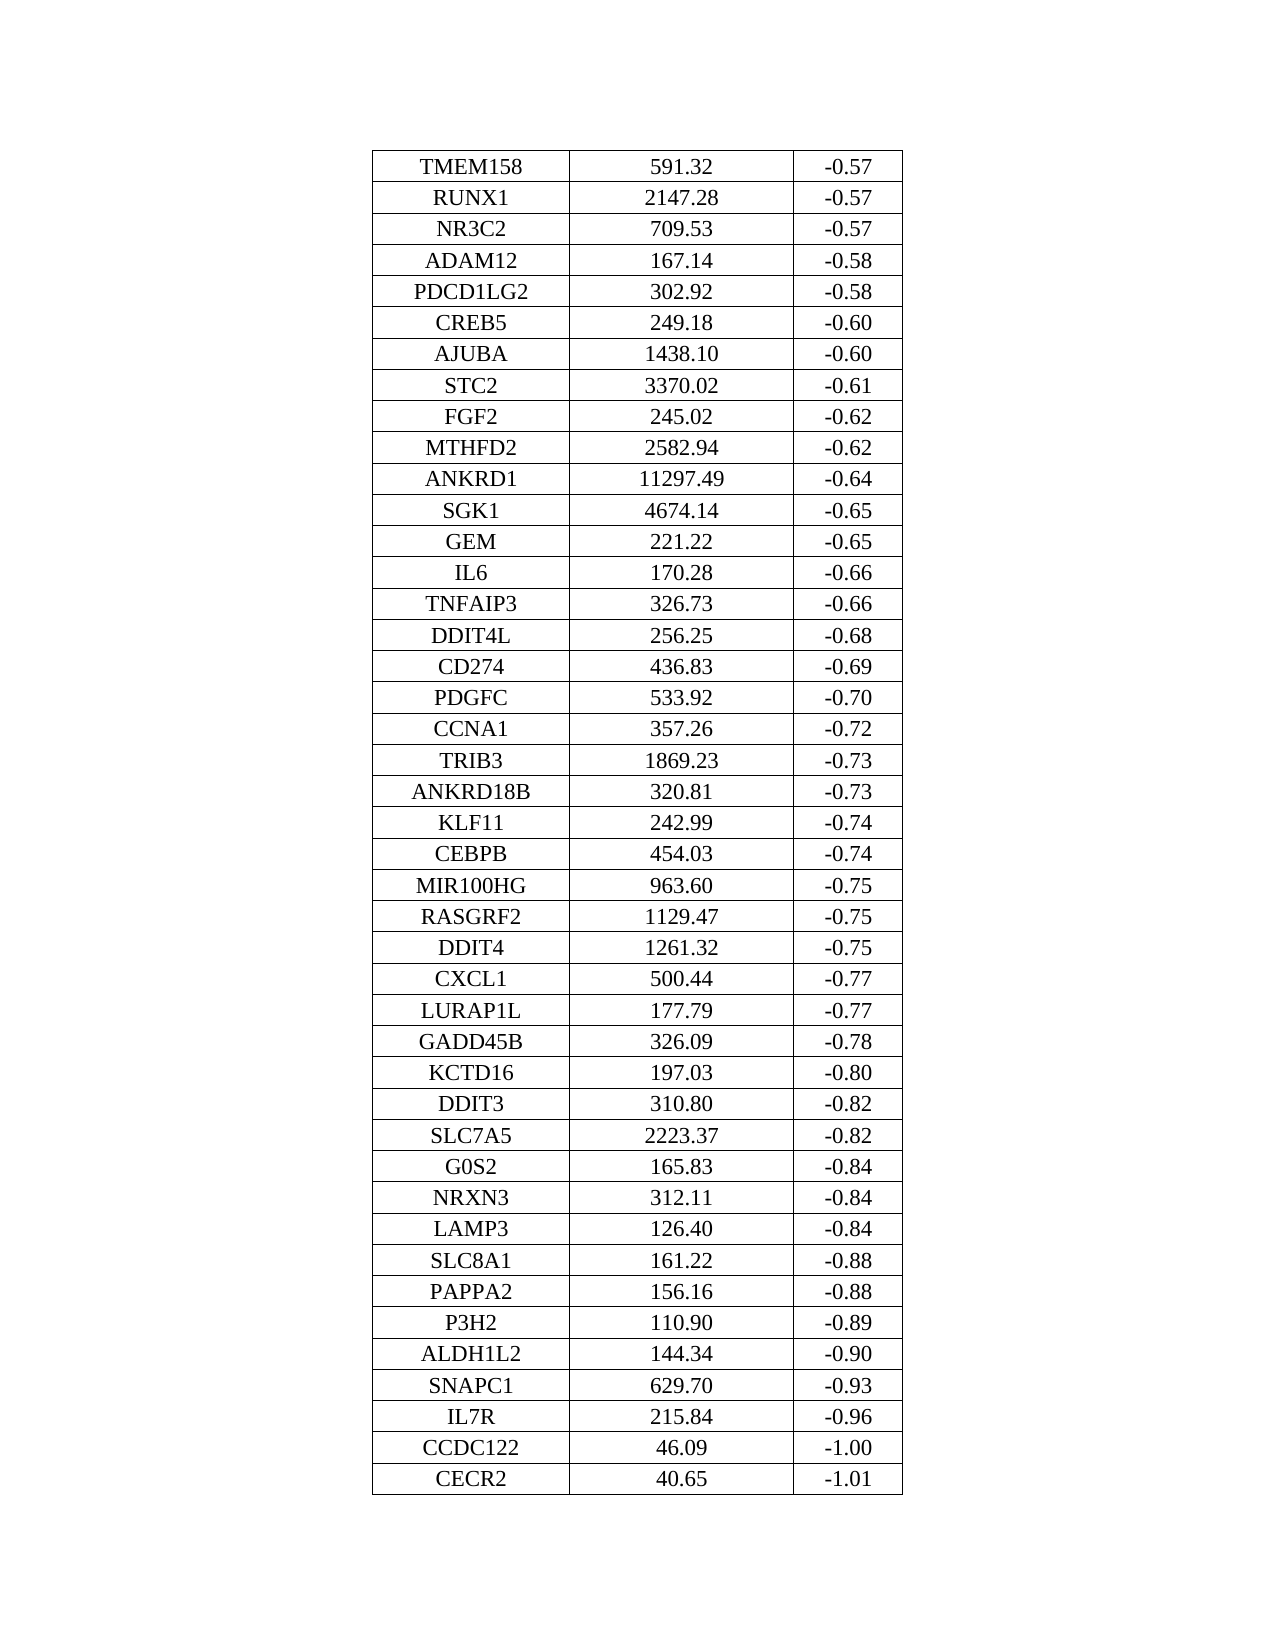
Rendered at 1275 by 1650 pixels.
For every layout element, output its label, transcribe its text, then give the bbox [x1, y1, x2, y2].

table_cell -0.73 [794, 745, 902, 775]
table_cell DDIT4 [373, 932, 569, 962]
table_cell 310.80 [570, 1089, 793, 1119]
table_cell -0.58 [794, 276, 902, 306]
table_cell -0.84 [794, 1214, 902, 1244]
table_cell LAMP3 [373, 1214, 569, 1244]
table_cell 320.81 [570, 776, 793, 806]
table_cell 2582.94 [570, 432, 793, 462]
table_cell -0.72 [794, 714, 902, 744]
table_cell 2223.37 [570, 1120, 793, 1150]
table_cell SNAPC1 [373, 1370, 569, 1400]
table_cell -0.90 [794, 1339, 902, 1369]
table_cell PDGFC [373, 682, 569, 712]
table_cell CCDC122 [373, 1432, 569, 1462]
table_cell CCNA1 [373, 714, 569, 744]
table_cell NRXN3 [373, 1182, 569, 1212]
table_cell -0.57 [794, 182, 902, 212]
table_cell 326.09 [570, 1026, 793, 1056]
table_cell 165.83 [570, 1151, 793, 1181]
table_cell CXCL1 [373, 964, 569, 994]
table_cell -0.70 [794, 682, 902, 712]
table_cell 454.03 [570, 839, 793, 869]
table_cell KLF11 [373, 807, 569, 837]
table_cell -0.75 [794, 901, 902, 931]
table_cell 963.60 [570, 870, 793, 900]
table_cell -0.80 [794, 1057, 902, 1087]
table_cell -0.61 [794, 370, 902, 400]
table_cell 256.25 [570, 620, 793, 650]
table_cell -0.75 [794, 932, 902, 962]
table_cell 533.92 [570, 682, 793, 712]
table_cell DDIT4L [373, 620, 569, 650]
table_cell -1.00 [794, 1432, 902, 1462]
table_cell -0.82 [794, 1120, 902, 1150]
table_cell -0.74 [794, 839, 902, 869]
table_cell NR3C2 [373, 214, 569, 244]
table_cell FGF2 [373, 401, 569, 431]
table_cell 170.28 [570, 557, 793, 587]
table_cell -0.77 [794, 995, 902, 1025]
table_cell ADAM12 [373, 245, 569, 275]
table_cell GEM [373, 526, 569, 556]
table_cell 357.26 [570, 714, 793, 744]
table_cell -0.78 [794, 1026, 902, 1056]
table_cell 436.83 [570, 651, 793, 681]
table_cell SLC7A5 [373, 1120, 569, 1150]
table_cell -0.74 [794, 807, 902, 837]
table_cell -0.88 [794, 1276, 902, 1306]
table_cell DDIT3 [373, 1089, 569, 1119]
table_cell 709.53 [570, 214, 793, 244]
table_cell -0.65 [794, 526, 902, 556]
table_cell -0.65 [794, 495, 902, 525]
table_cell ANKRD18B [373, 776, 569, 806]
table_cell 144.34 [570, 1339, 793, 1369]
table_cell 500.44 [570, 964, 793, 994]
table_cell CECR2 [373, 1464, 569, 1494]
table_cell RASGRF2 [373, 901, 569, 931]
table_cell 242.99 [570, 807, 793, 837]
table_cell 1438.10 [570, 339, 793, 369]
table_cell -0.64 [794, 464, 902, 494]
table_cell MIR100HG [373, 870, 569, 900]
table_cell 249.18 [570, 307, 793, 337]
table_cell ANKRD1 [373, 464, 569, 494]
table_cell RUNX1 [373, 182, 569, 212]
table_cell -0.84 [794, 1182, 902, 1212]
table_cell CD274 [373, 651, 569, 681]
table_cell 110.90 [570, 1307, 793, 1337]
table_cell -0.60 [794, 339, 902, 369]
table_cell 215.84 [570, 1401, 793, 1431]
table_cell SLC8A1 [373, 1245, 569, 1275]
table_cell AJUBA [373, 339, 569, 369]
table_cell TNFAIP3 [373, 589, 569, 619]
table_cell KCTD16 [373, 1057, 569, 1087]
table_cell 2147.28 [570, 182, 793, 212]
table_cell 40.65 [570, 1464, 793, 1494]
table_cell LURAP1L [373, 995, 569, 1025]
table_cell PAPPA2 [373, 1276, 569, 1306]
table_cell 326.73 [570, 589, 793, 619]
table_cell -0.89 [794, 1307, 902, 1337]
table_cell IL6 [373, 557, 569, 587]
table_cell -0.93 [794, 1370, 902, 1400]
table_cell MTHFD2 [373, 432, 569, 462]
table_cell -0.62 [794, 401, 902, 431]
table_cell ALDH1L2 [373, 1339, 569, 1369]
table_cell 161.22 [570, 1245, 793, 1275]
table_cell -0.66 [794, 557, 902, 587]
table_cell 167.14 [570, 245, 793, 275]
table_cell SGK1 [373, 495, 569, 525]
table_cell -0.58 [794, 245, 902, 275]
table_cell -0.75 [794, 870, 902, 900]
table_cell -0.57 [794, 151, 902, 181]
table_cell -0.68 [794, 620, 902, 650]
table_cell 591.32 [570, 151, 793, 181]
table_cell TMEM158 [373, 151, 569, 181]
table_cell 1869.23 [570, 745, 793, 775]
table_cell G0S2 [373, 1151, 569, 1181]
table_cell -0.82 [794, 1089, 902, 1119]
table_cell 1129.47 [570, 901, 793, 931]
table_cell -0.73 [794, 776, 902, 806]
table_cell PDCD1LG2 [373, 276, 569, 306]
table_cell 1261.32 [570, 932, 793, 962]
table_cell 197.03 [570, 1057, 793, 1087]
table_cell 11297.49 [570, 464, 793, 494]
table_cell STC2 [373, 370, 569, 400]
table_cell 156.16 [570, 1276, 793, 1306]
table_cell -0.66 [794, 589, 902, 619]
table_cell GADD45B [373, 1026, 569, 1056]
table_cell 221.22 [570, 526, 793, 556]
table_cell CREB5 [373, 307, 569, 337]
table_cell 46.09 [570, 1432, 793, 1462]
table_cell 3370.02 [570, 370, 793, 400]
table_cell 629.70 [570, 1370, 793, 1400]
table_cell -0.69 [794, 651, 902, 681]
table_cell -0.96 [794, 1401, 902, 1431]
table_cell -0.84 [794, 1151, 902, 1181]
table_cell P3H2 [373, 1307, 569, 1337]
table_cell CEBPB [373, 839, 569, 869]
table_cell 4674.14 [570, 495, 793, 525]
table_cell -0.57 [794, 214, 902, 244]
table_cell 177.79 [570, 995, 793, 1025]
table_cell IL7R [373, 1401, 569, 1431]
table_cell 302.92 [570, 276, 793, 306]
table_cell 126.40 [570, 1214, 793, 1244]
table_cell TRIB3 [373, 745, 569, 775]
table_cell -0.62 [794, 432, 902, 462]
table_cell -0.88 [794, 1245, 902, 1275]
table_cell -1.01 [794, 1464, 902, 1494]
table_cell 312.11 [570, 1182, 793, 1212]
table_cell 245.02 [570, 401, 793, 431]
table_cell -0.60 [794, 307, 902, 337]
table_cell -0.77 [794, 964, 902, 994]
